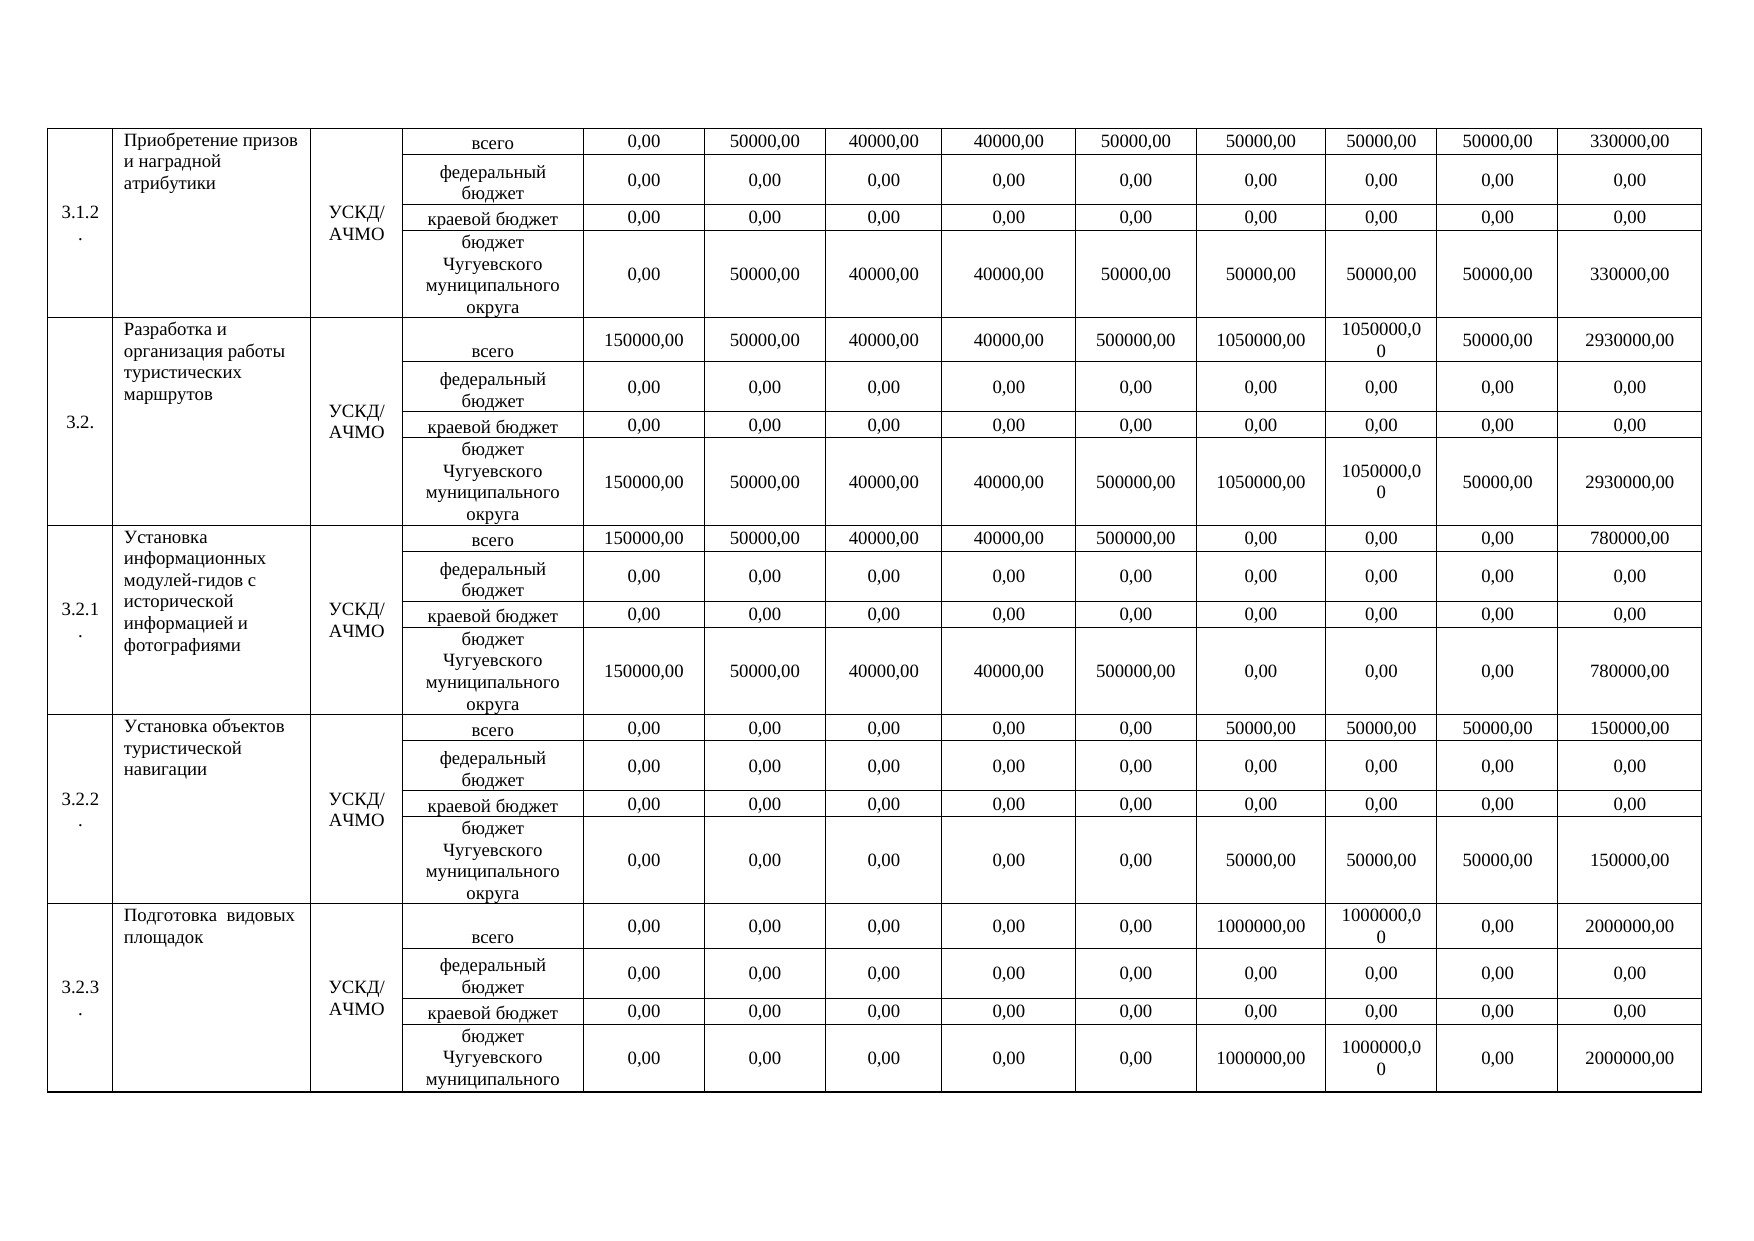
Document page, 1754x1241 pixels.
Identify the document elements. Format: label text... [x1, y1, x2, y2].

table_cell 1050000,00 [1326, 438, 1436, 524]
table_cell 780000,00 [1558, 628, 1701, 714]
table_cell 0,00 [1326, 552, 1436, 601]
table_cell краевой бюджет [403, 999, 583, 1023]
table_cell 0,00 [1076, 904, 1196, 947]
table_cell 0,00 [1076, 741, 1196, 790]
table_cell 0,00 [1558, 362, 1701, 411]
table_cell краевой бюджет [403, 412, 583, 437]
table_cell 0,00 [1076, 155, 1196, 204]
table_cell 0,00 [1197, 552, 1325, 601]
table_cell 0,00 [1326, 412, 1436, 437]
table_cell 780000,00 [1558, 526, 1701, 551]
table_cell 3.2.3. [48, 904, 112, 1091]
table_cell 0,00 [705, 999, 825, 1023]
table_cell 0,00 [705, 552, 825, 601]
table_cell 0,00 [1437, 412, 1557, 437]
table_cell УСКД/АЧМО [311, 129, 402, 317]
table_cell 40000,00 [942, 628, 1075, 714]
table_cell УСКД/АЧМО [311, 715, 402, 903]
table_cell 0,00 [1197, 362, 1325, 411]
table_cell 0,00 [942, 205, 1075, 230]
table_cell 50000,00 [705, 318, 825, 361]
table_cell 150000,00 [584, 526, 704, 551]
table_cell 50000,00 [1326, 817, 1436, 903]
table_cell 50000,00 [1437, 231, 1557, 317]
table_cell 0,00 [1197, 628, 1325, 714]
table_cell 50000,00 [1437, 129, 1557, 154]
table_cell 0,00 [1558, 155, 1701, 204]
table_cell 500000,00 [1076, 318, 1196, 361]
table_cell 40000,00 [942, 231, 1075, 317]
table_cell 0,00 [1076, 412, 1196, 437]
table_cell 0,00 [942, 412, 1075, 437]
table_cell всего [403, 715, 583, 740]
table_cell 1000000,00 [1197, 1025, 1325, 1091]
table_cell 50000,00 [705, 526, 825, 551]
table_cell всего [403, 129, 583, 154]
table_cell бюджет Чугуевского муниципального округа [403, 438, 583, 524]
table_cell 0,00 [1076, 205, 1196, 230]
table_cell 0,00 [1326, 602, 1436, 627]
table_cell 0,00 [1437, 949, 1557, 997]
table_cell 150000,00 [1558, 715, 1701, 740]
table_cell 330000,00 [1558, 129, 1701, 154]
table_cell 3.2. [48, 318, 112, 524]
table_cell 0,00 [705, 741, 825, 790]
table_cell 50000,00 [1437, 817, 1557, 903]
table_cell 0,00 [1197, 999, 1325, 1023]
table_cell 0,00 [1197, 155, 1325, 204]
table_cell 0,00 [826, 1025, 941, 1091]
table_cell краевой бюджет [403, 791, 583, 816]
table_cell 40000,00 [826, 231, 941, 317]
table_cell 0,00 [1076, 602, 1196, 627]
table_cell 0,00 [1076, 552, 1196, 601]
table_cell 0,00 [1437, 362, 1557, 411]
table_cell 0,00 [705, 715, 825, 740]
table_cell 50000,00 [1197, 715, 1325, 740]
table_cell 0,00 [942, 362, 1075, 411]
table_cell 0,00 [942, 949, 1075, 997]
table_cell 0,00 [1197, 412, 1325, 437]
table_cell 0,00 [1326, 949, 1436, 997]
table_cell 0,00 [1076, 817, 1196, 903]
table_cell 500000,00 [1076, 628, 1196, 714]
table_cell 50000,00 [1197, 231, 1325, 317]
table_cell 0,00 [826, 362, 941, 411]
table_cell 0,00 [584, 949, 704, 997]
table_cell 150000,00 [584, 628, 704, 714]
table_cell 0,00 [826, 715, 941, 740]
table_cell 0,00 [1437, 904, 1557, 947]
table_cell 0,00 [1076, 362, 1196, 411]
table_cell 0,00 [1437, 205, 1557, 230]
table_cell 0,00 [1326, 999, 1436, 1023]
table_cell 50000,00 [1197, 129, 1325, 154]
table_cell федеральный бюджет [403, 741, 583, 790]
table_cell 0,00 [705, 362, 825, 411]
table_cell 0,00 [584, 741, 704, 790]
table_cell 330000,00 [1558, 231, 1701, 317]
table_cell 0,00 [1197, 205, 1325, 230]
table_cell Приобретение призов и наградной атрибутики [113, 129, 310, 317]
table_cell 0,00 [1197, 791, 1325, 816]
table_cell всего [403, 318, 583, 361]
table_cell 0,00 [826, 999, 941, 1023]
table_cell 0,00 [1326, 791, 1436, 816]
table_cell всего [403, 526, 583, 551]
table_cell 0,00 [705, 817, 825, 903]
table_cell 40000,00 [826, 129, 941, 154]
table_cell 150000,00 [1558, 817, 1701, 903]
table_cell краевой бюджет [403, 602, 583, 627]
table_cell 0,00 [705, 949, 825, 997]
table_cell 0,00 [1558, 791, 1701, 816]
table_cell 0,00 [1558, 949, 1701, 997]
table_cell 500000,00 [1076, 438, 1196, 524]
table_cell 0,00 [1437, 552, 1557, 601]
table_cell 0,00 [1437, 741, 1557, 790]
table_cell 50000,00 [1076, 231, 1196, 317]
table_cell 50000,00 [705, 438, 825, 524]
table_cell федеральный бюджет [403, 949, 583, 997]
table_cell 1000000,00 [1326, 1025, 1436, 1091]
table_cell 0,00 [1437, 999, 1557, 1023]
table_cell 0,00 [826, 791, 941, 816]
table_cell 50000,00 [705, 628, 825, 714]
table_cell 0,00 [705, 904, 825, 947]
table_cell 0,00 [942, 999, 1075, 1023]
table_cell 0,00 [1437, 628, 1557, 714]
table_cell 0,00 [1076, 1025, 1196, 1091]
table_cell 0,00 [826, 552, 941, 601]
table_cell 0,00 [1326, 628, 1436, 714]
table_cell 0,00 [705, 1025, 825, 1091]
table_cell 0,00 [584, 552, 704, 601]
table_cell 0,00 [826, 205, 941, 230]
table_cell 0,00 [1437, 1025, 1557, 1091]
table_cell 40000,00 [826, 628, 941, 714]
table_cell 0,00 [584, 715, 704, 740]
table_cell 150000,00 [584, 438, 704, 524]
table_cell 0,00 [584, 1025, 704, 1091]
table_cell 0,00 [705, 412, 825, 437]
table_cell Разработка и организация работы туристических маршрутов [113, 318, 310, 524]
table_cell 3.1.2. [48, 129, 112, 317]
table_cell 0,00 [1076, 715, 1196, 740]
table_cell 0,00 [942, 817, 1075, 903]
table_cell 0,00 [826, 741, 941, 790]
table_cell 0,00 [584, 129, 704, 154]
table_cell 0,00 [1437, 155, 1557, 204]
table_cell 0,00 [584, 362, 704, 411]
table_cell 0,00 [1197, 949, 1325, 997]
table_cell 0,00 [1076, 999, 1196, 1023]
table_cell 0,00 [1558, 999, 1701, 1023]
table_cell 1050000,00 [1197, 318, 1325, 361]
table_cell 0,00 [705, 155, 825, 204]
table_cell 0,00 [1558, 205, 1701, 230]
table_cell 50000,00 [705, 231, 825, 317]
table_cell всего [403, 904, 583, 947]
table_cell 1050000,00 [1326, 318, 1436, 361]
table_cell 0,00 [584, 904, 704, 947]
table_cell бюджет Чугуевского муниципального округа [403, 231, 583, 317]
table_cell 0,00 [1437, 791, 1557, 816]
table_cell 2000000,00 [1558, 1025, 1701, 1091]
table_cell 2000000,00 [1558, 904, 1701, 947]
table_cell 0,00 [705, 602, 825, 627]
table_cell 150000,00 [584, 318, 704, 361]
table_cell 0,00 [942, 155, 1075, 204]
table_cell 0,00 [942, 1025, 1075, 1091]
table_cell 0,00 [826, 602, 941, 627]
table_cell 40000,00 [826, 318, 941, 361]
table_cell 0,00 [1076, 949, 1196, 997]
table_cell федеральный бюджет [403, 362, 583, 411]
table_cell 500000,00 [1076, 526, 1196, 551]
table_cell 1050000,00 [1197, 438, 1325, 524]
table_cell федеральный бюджет [403, 155, 583, 204]
table_cell бюджет Чугуевского муниципального округа [403, 628, 583, 714]
table_cell 40000,00 [826, 438, 941, 524]
table_cell 0,00 [705, 205, 825, 230]
table_cell УСКД/АЧМО [311, 318, 402, 524]
table_cell 0,00 [826, 949, 941, 997]
table_cell УСКД/АЧМО [311, 904, 402, 1091]
table_cell 2930000,00 [1558, 318, 1701, 361]
table_cell 50000,00 [1197, 817, 1325, 903]
table_cell 0,00 [705, 791, 825, 816]
table_cell 0,00 [1558, 741, 1701, 790]
table_cell 40000,00 [942, 526, 1075, 551]
table_cell краевой бюджет [403, 205, 583, 230]
table_cell 50000,00 [1437, 438, 1557, 524]
table_cell 0,00 [826, 904, 941, 947]
table_cell 0,00 [1326, 155, 1436, 204]
table_cell 50000,00 [1437, 318, 1557, 361]
table_cell 0,00 [942, 791, 1075, 816]
table_cell 0,00 [584, 602, 704, 627]
table_cell 0,00 [1326, 362, 1436, 411]
table_cell 0,00 [584, 231, 704, 317]
table_cell 0,00 [826, 155, 941, 204]
table_cell 0,00 [1437, 526, 1557, 551]
table_cell 50000,00 [1326, 129, 1436, 154]
table_cell 0,00 [584, 999, 704, 1023]
table_cell 0,00 [1076, 791, 1196, 816]
table_cell 0,00 [1326, 205, 1436, 230]
table_cell 0,00 [1326, 741, 1436, 790]
table_cell Подготовка видовых площадок [113, 904, 310, 1091]
table_cell 50000,00 [705, 129, 825, 154]
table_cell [403, 1025, 583, 1091]
table_cell 0,00 [1558, 552, 1701, 601]
table_cell 40000,00 [942, 318, 1075, 361]
table_cell 50000,00 [1326, 715, 1436, 740]
table_cell 50000,00 [1437, 715, 1557, 740]
table_cell 0,00 [1558, 602, 1701, 627]
table_cell 0,00 [942, 552, 1075, 601]
table_cell 50000,00 [1076, 129, 1196, 154]
table_cell 0,00 [584, 412, 704, 437]
table_cell 0,00 [584, 817, 704, 903]
table_cell 0,00 [584, 205, 704, 230]
table_cell 0,00 [1197, 741, 1325, 790]
table_cell 3.2.1. [48, 526, 112, 714]
table_cell 1000000,00 [1326, 904, 1436, 947]
table_cell 40000,00 [942, 438, 1075, 524]
table_cell 0,00 [584, 791, 704, 816]
table_cell федеральный бюджет [403, 552, 583, 601]
table_cell 0,00 [1197, 526, 1325, 551]
table_cell 0,00 [942, 904, 1075, 947]
table_cell 0,00 [826, 817, 941, 903]
table_cell 0,00 [826, 412, 941, 437]
table_cell 2930000,00 [1558, 438, 1701, 524]
table_cell 0,00 [942, 715, 1075, 740]
table_cell УСКД/АЧМО [311, 526, 402, 714]
table_cell бюджет Чугуевского муниципального округа [403, 817, 583, 903]
table_cell 0,00 [1558, 412, 1701, 437]
table_cell 1000000,00 [1197, 904, 1325, 947]
table_cell Установка информационных модулей-гидов с исторической информацией и фотографиями [113, 526, 310, 714]
table_cell 0,00 [584, 155, 704, 204]
table_cell 0,00 [1437, 602, 1557, 627]
table_cell 0,00 [942, 602, 1075, 627]
table_cell Установка объектов туристической навигации [113, 715, 310, 903]
table_cell 50000,00 [1326, 231, 1436, 317]
table_cell 0,00 [1326, 526, 1436, 551]
table_cell 0,00 [942, 741, 1075, 790]
table_cell 0,00 [1197, 602, 1325, 627]
table_cell 40000,00 [826, 526, 941, 551]
table_cell 40000,00 [942, 129, 1075, 154]
table_cell 3.2.2. [48, 715, 112, 903]
